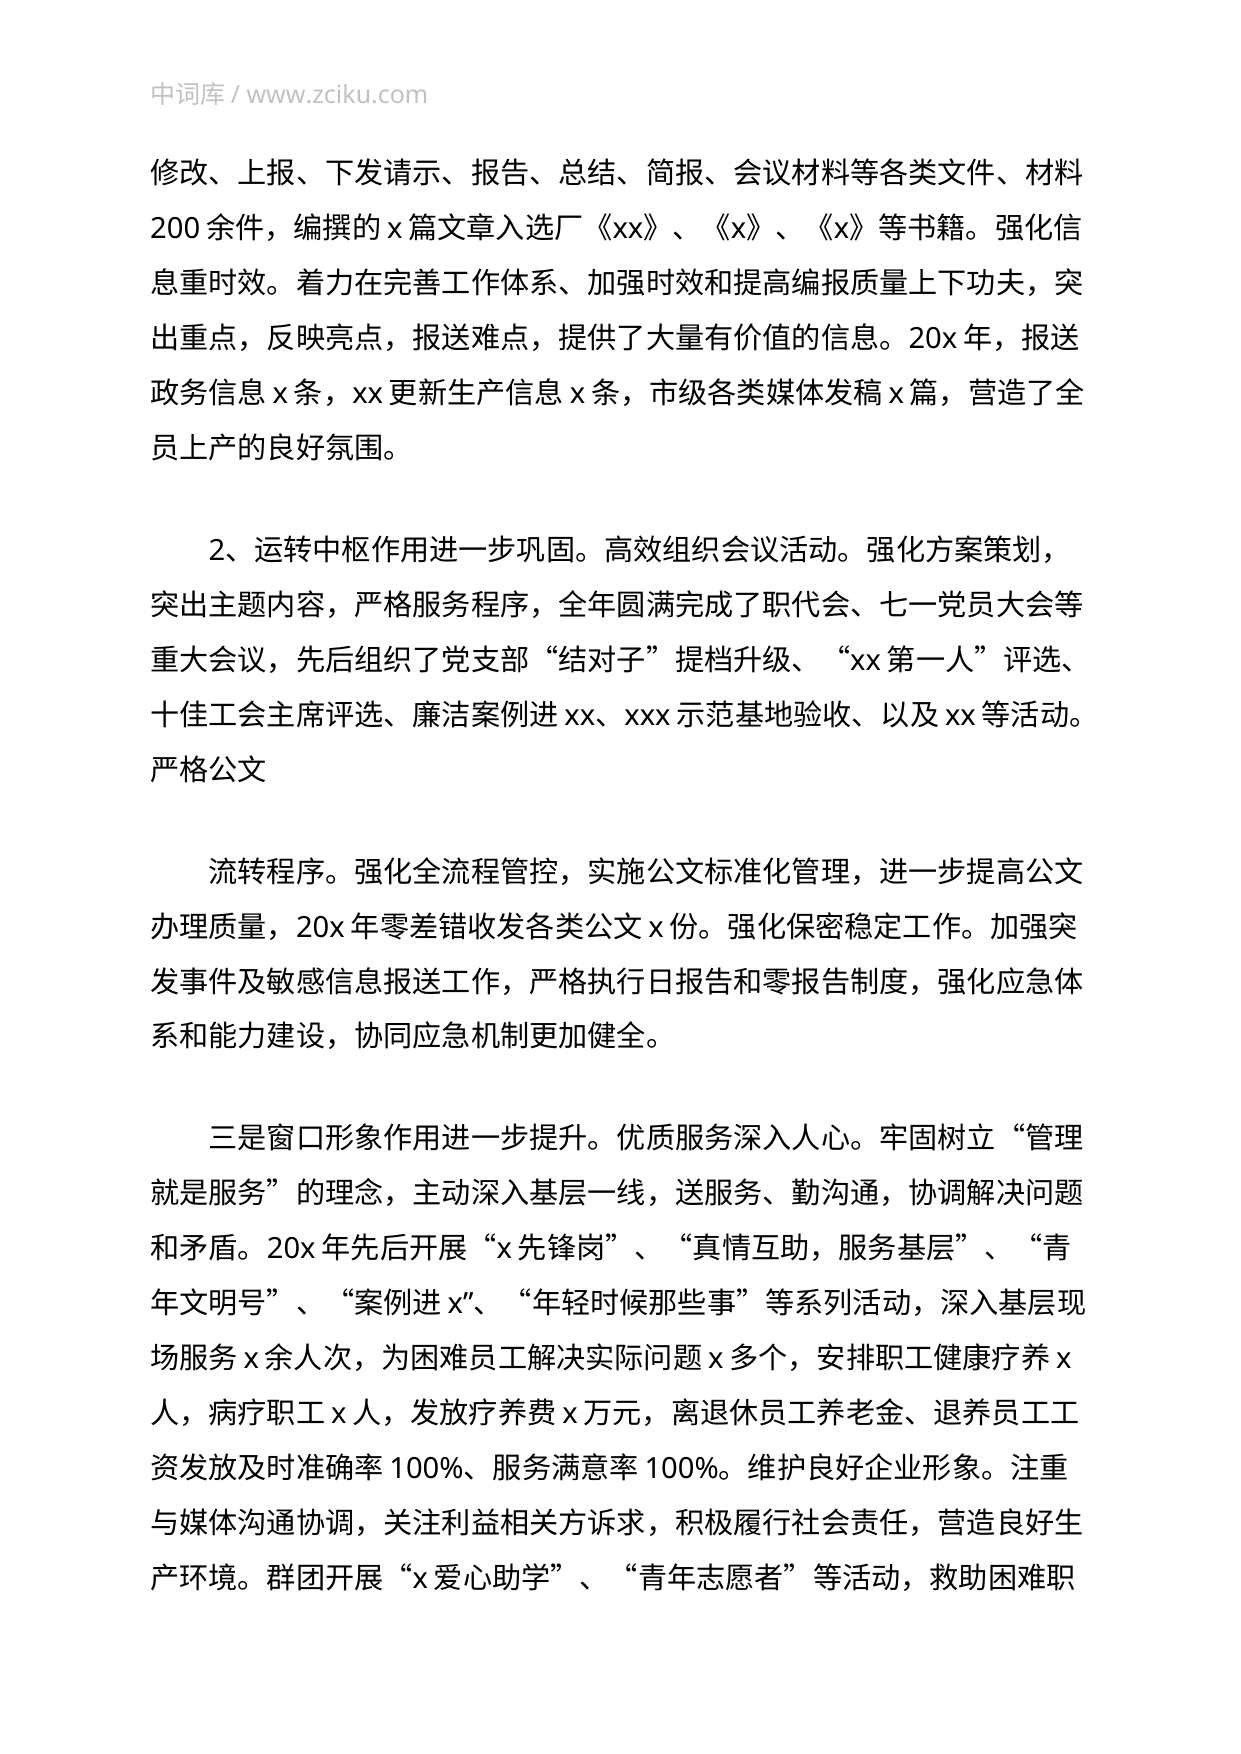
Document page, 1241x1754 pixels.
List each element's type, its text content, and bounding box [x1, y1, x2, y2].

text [150, 1115, 1090, 1597]
text 2、运转中枢作用进一步巩固。高效组织会议活动。强化方案策划，突出主题内容，严格服务程序，全年圆满完成了职代会、七一党员大会等重大会议，先后组织了党支部“结对子”提档升级、“xx第一人”评选、十佳工会主席评选、廉洁案例进xx、xxx示范基地验收、以及xx等活动。严格公文 [150, 527, 1090, 789]
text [150, 150, 1090, 467]
text 流转程序。强化全流程管控，实施公文标准化管理，进一步提高公文办理质量，20x年零差错收发各类公文x份。强化保密稳定工作。加强突发事件及敏感信息报送工作，严格执行日报告和零报告制度，强化应急体系和能力建设，协同应急机制更加健全。 [150, 848, 1090, 1055]
